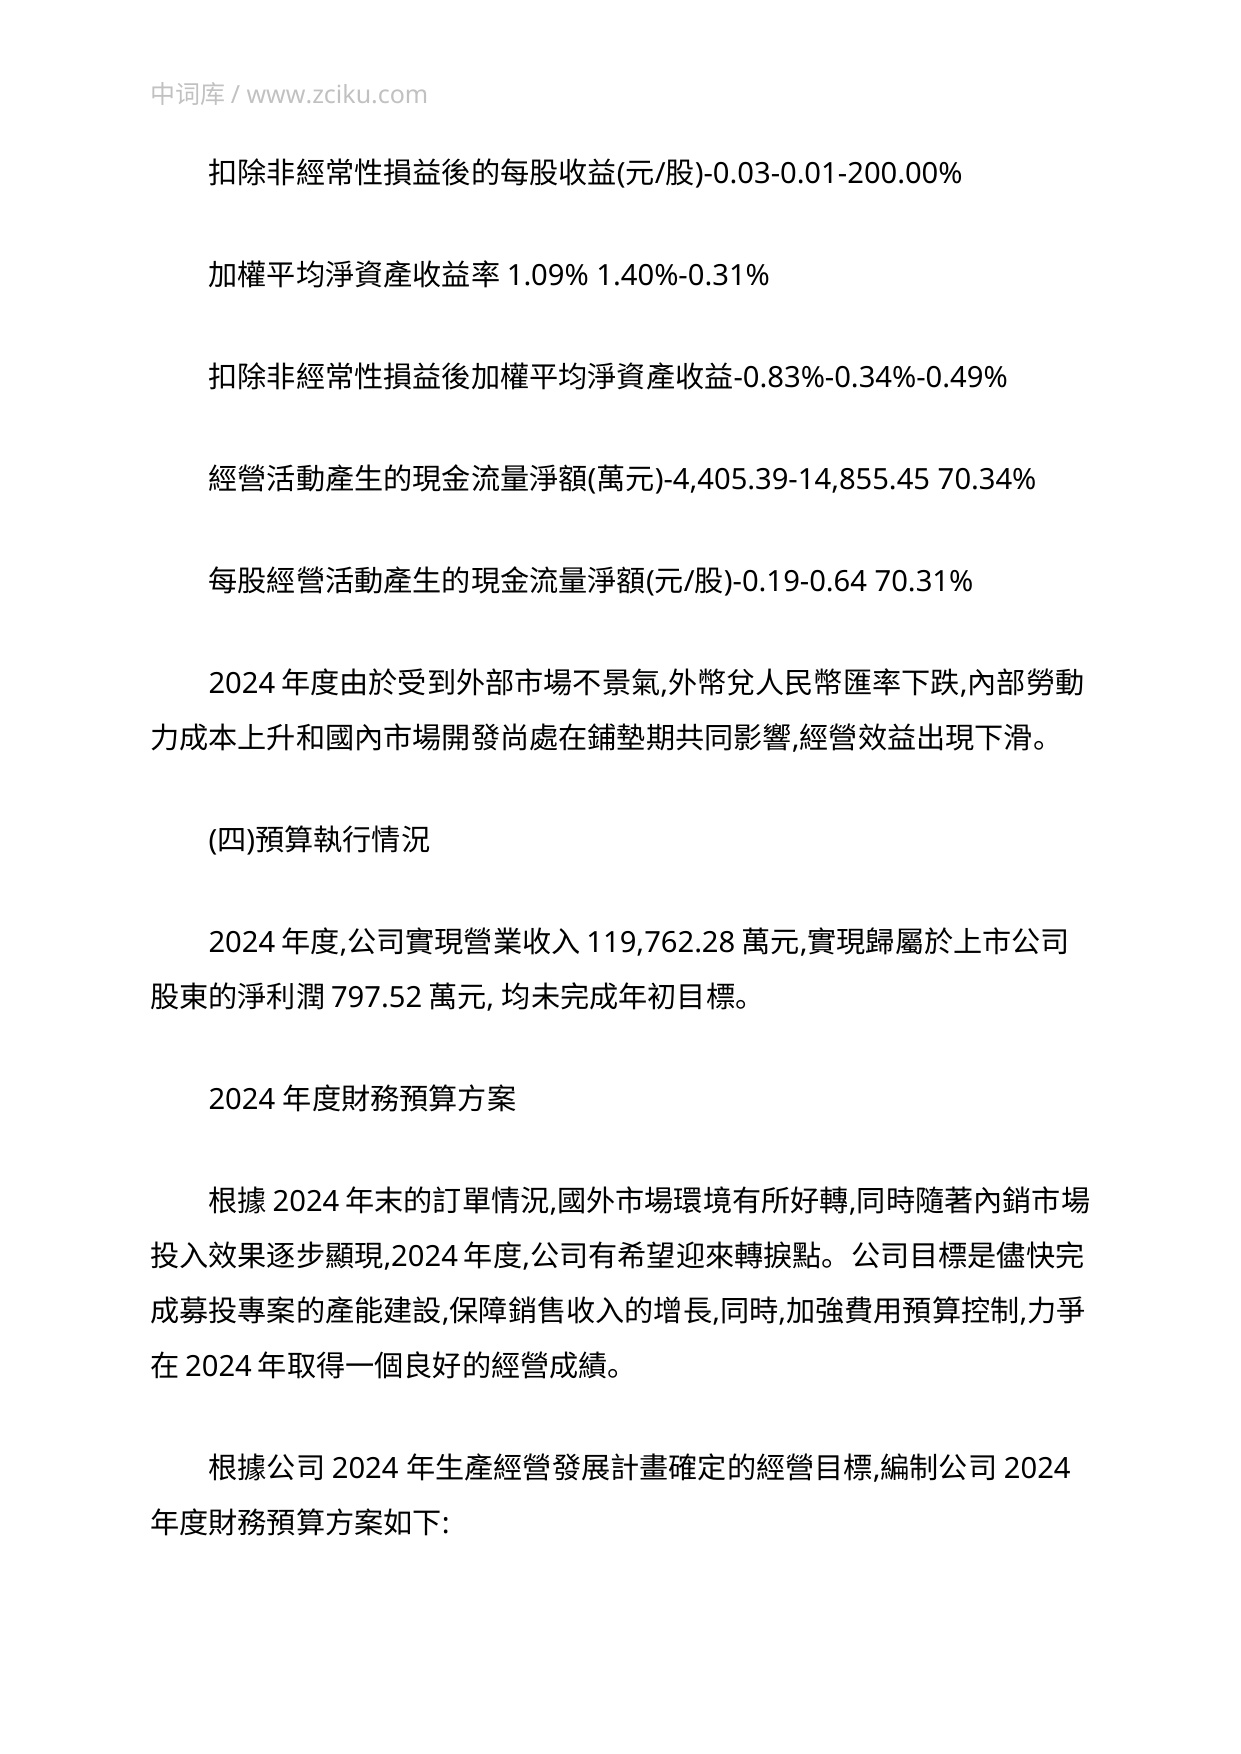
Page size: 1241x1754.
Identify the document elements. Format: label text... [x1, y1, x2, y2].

text 2024年度由於受到外部市場不景氣,外幣兌人民幣匯率下跌,內部勞動力成本上升和國內市場開發尚處在鋪墊期共同影響,經營效益出現下滑。 [150, 660, 1090, 757]
text 扣除非經常性損益後加權平均淨資產收益-0.83%-0.34%-0.49% [150, 354, 1090, 396]
text 扣除非經常性損益後的每股收益(元/股)-0.03-0.01-200.00% [150, 150, 1090, 192]
text 加權平均淨資產收益率 1.09% 1.40%-0.31% [150, 252, 1090, 294]
text (四)預算執行情況 [150, 817, 1090, 859]
text 2024年度,公司實現營業收入119,762.28萬元,實現歸屬於上市公司股東的淨利潤797.52萬元, 均未完成年初目標。 [150, 919, 1090, 1016]
text 根據公司 2024 年生產經營發展計畫確定的經營目標,編制公司 2024 年度財務預算方案如下: [150, 1445, 1090, 1542]
text 每股經營活動產生的現金流量淨額(元/股)-0.19-0.64 70.31% [150, 558, 1090, 600]
text 根據2024年末的訂單情況,國外市場環境有所好轉,同時隨著內銷市場投入效果逐步顯現,2024年度,公司有希望迎來轉捩點。公司目標是儘快完成募投專案的產能建設,保障銷售收入的增長,同時,加強費用預算控制,力爭在2024年取得一個良好的經營成績。 [150, 1178, 1090, 1385]
text 經營活動產生的現金流量淨額(萬元)-4,405.39-14,855.45 70.34% [150, 456, 1090, 498]
text 2024 年度財務預算方案 [150, 1076, 1090, 1118]
